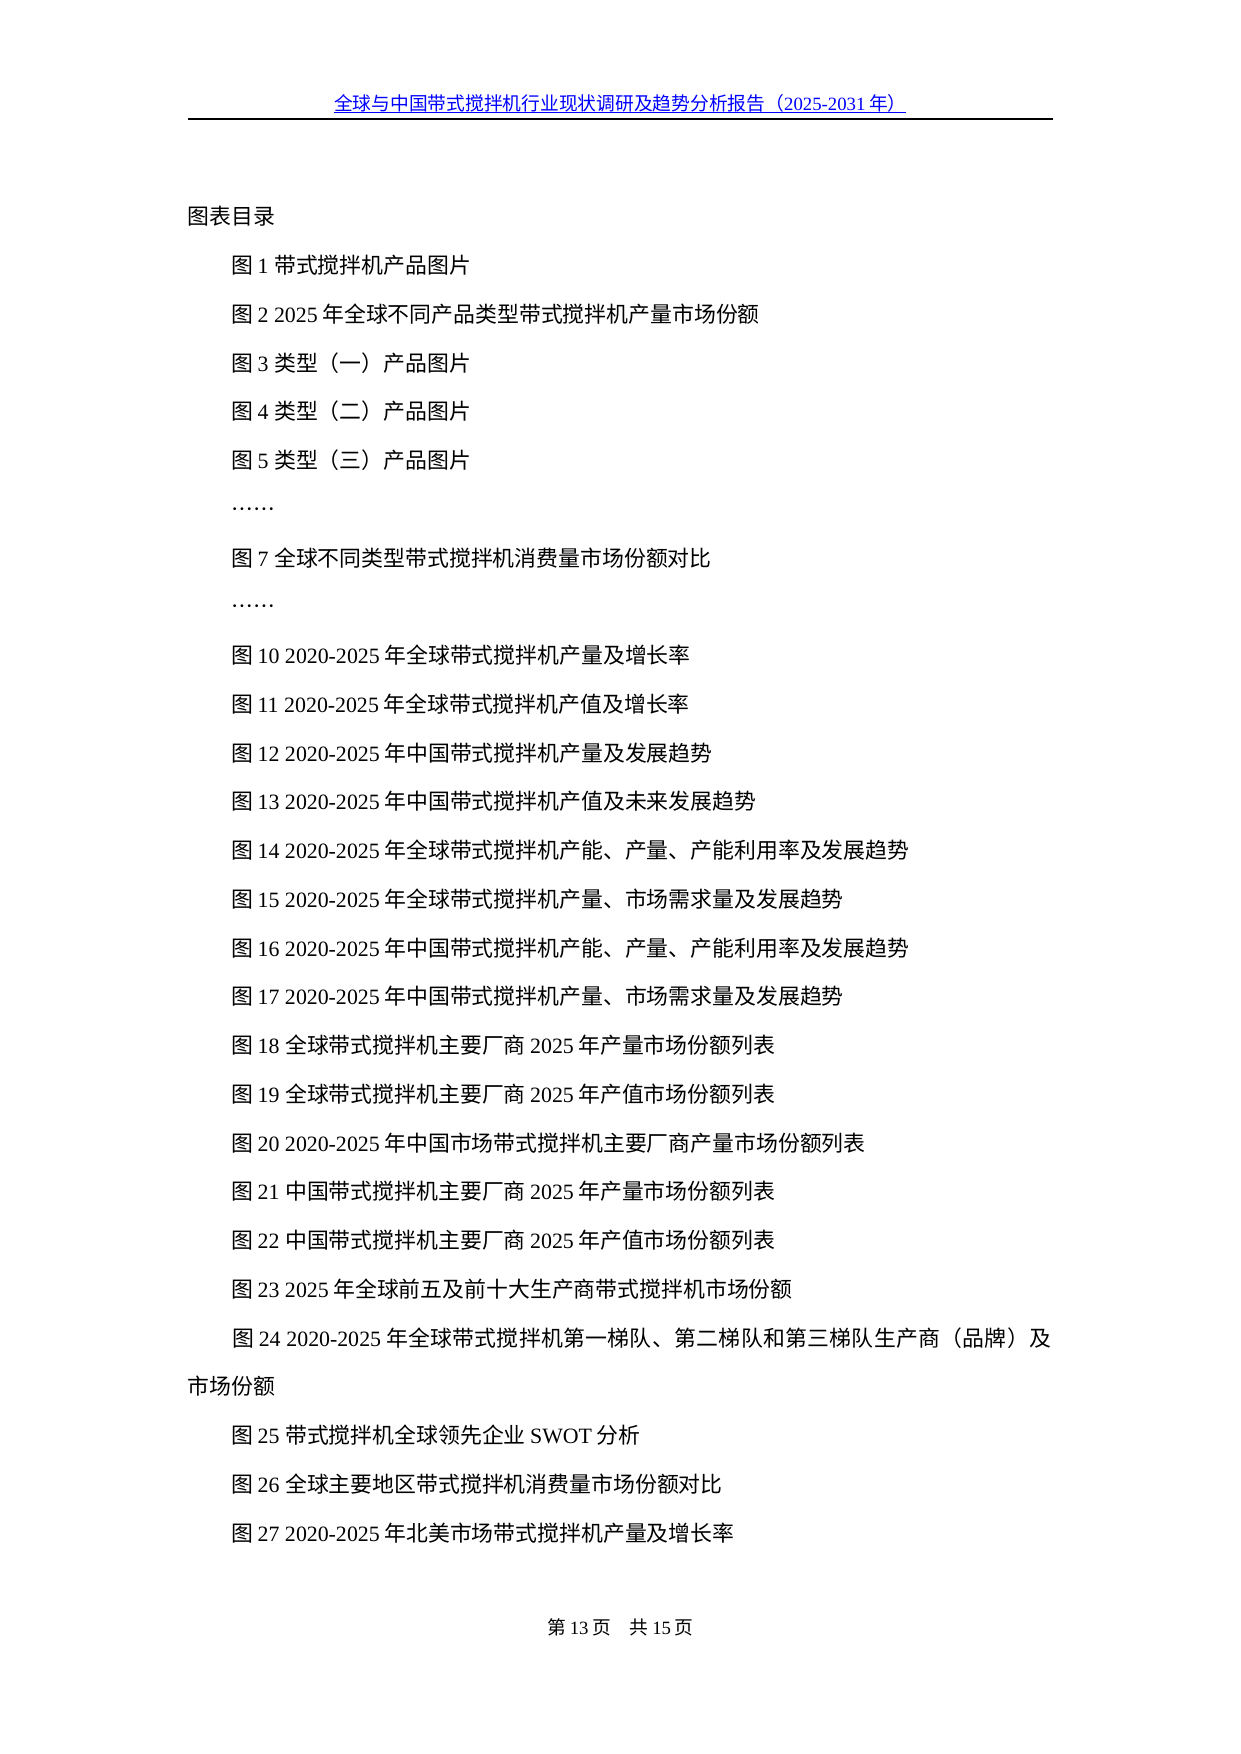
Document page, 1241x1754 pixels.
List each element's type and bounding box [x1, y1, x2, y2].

text [187, 150, 1053, 1548]
